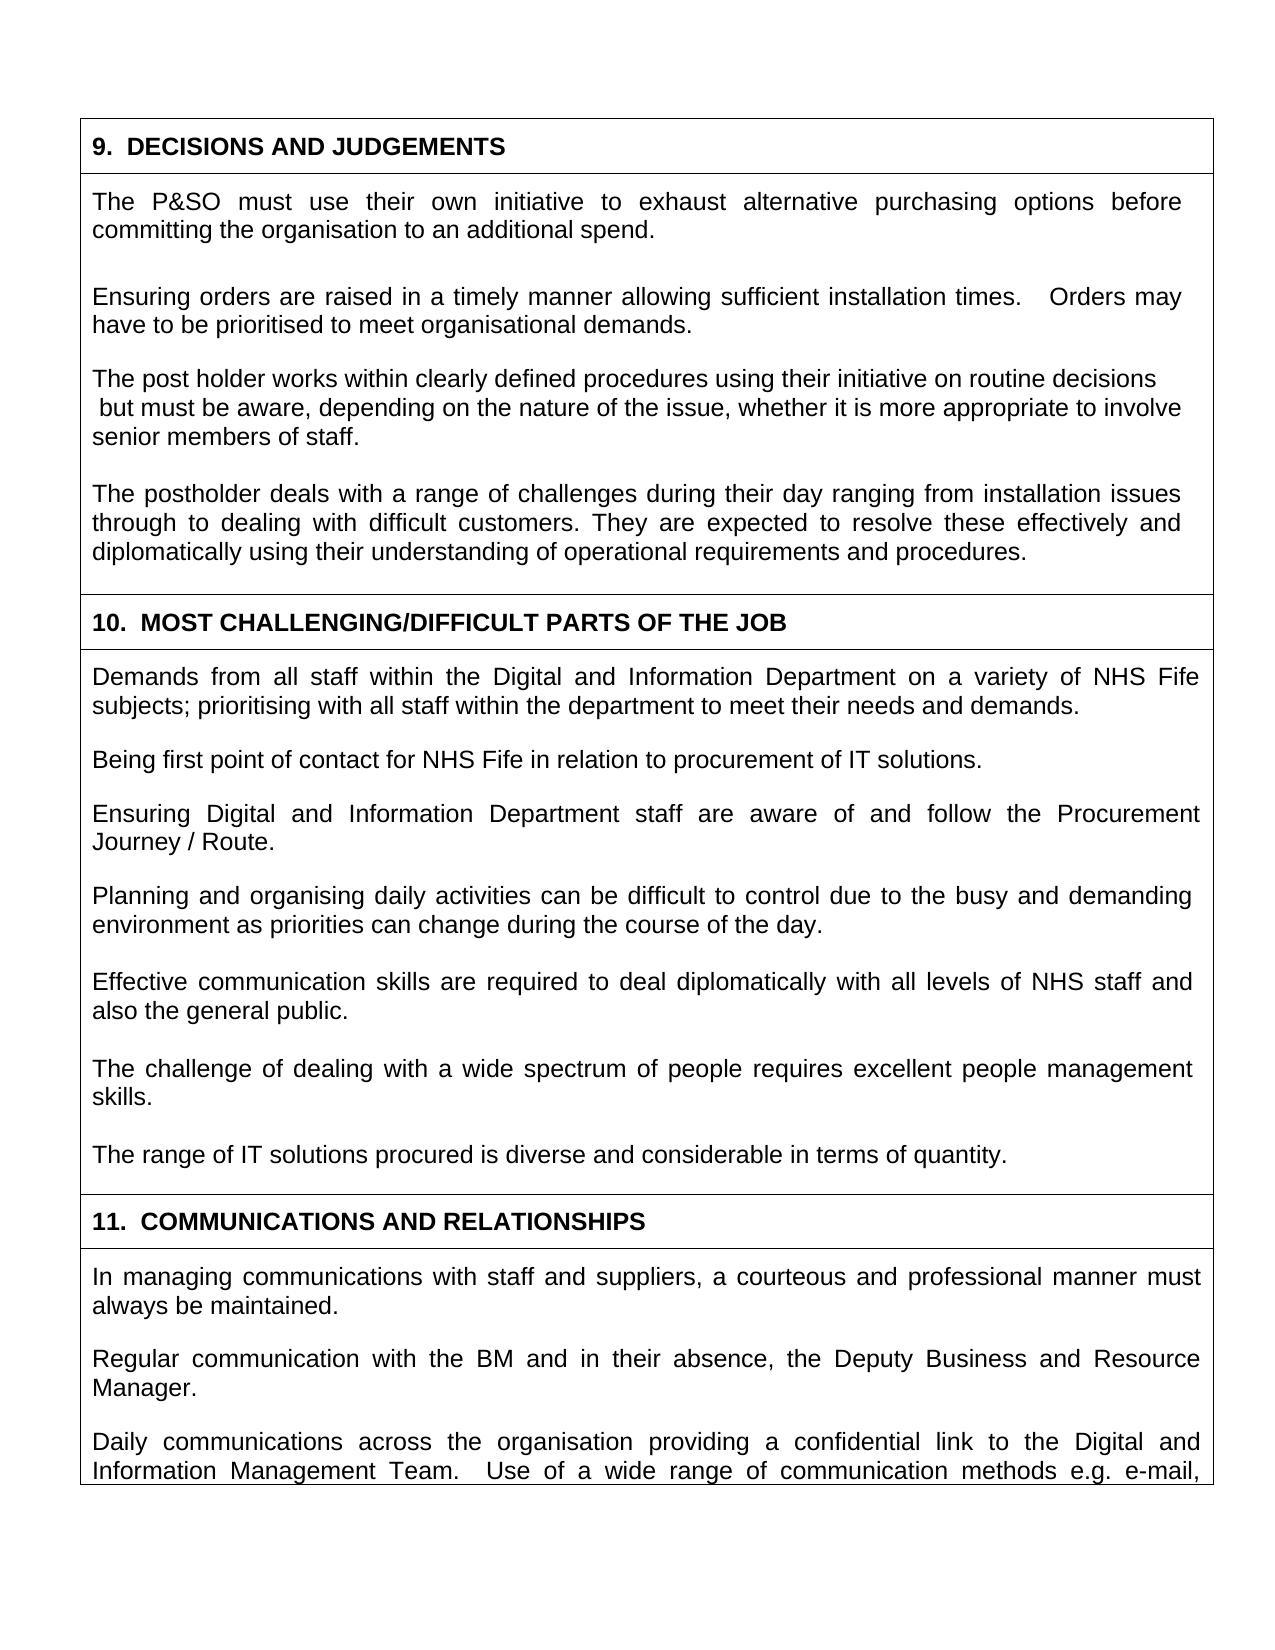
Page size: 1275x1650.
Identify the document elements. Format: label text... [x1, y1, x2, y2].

table_header 9. DECISIONS AND JUDGEMENTS [81, 119, 1213, 173]
table_cell 11. COMMUNICATIONS AND RELATIONSHIPS [81, 1195, 1213, 1248]
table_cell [81, 1249, 1213, 1484]
table_cell The P&SO must use their own initiative to exhaust alternative purchasing options before committing the organisation to an additional spend. Ensuring orders are raised in a timely manner allowing sufficient installation times. Orders may have to be prioritised to meet organisational demands. The post holder works within clearly defined procedures using their initiative on routine decisions but must be aware, depending on the nature of the issue, whether it is more appropriate to involve senior members of staff. The postholder deals with a range of challenges during their day ranging from installation issues through to dealing with difficult customers. They are expected to resolve these effectively and diplomatically using their understanding of operational requirements and procedures. [81, 174, 1213, 594]
table_cell 10. MOST CHALLENGING/DIFFICULT PARTS OF THE JOB [81, 595, 1213, 649]
table_cell Demands from all staff within the Digital and Information Department on a variety of NHS Fife subjects; prioritising with all staff within the department to meet their needs and demands. Being first point of contact for NHS Fife in relation to procurement of IT solutions. Ensuring Digital and Information Department staff are aware of and follow the Procurement Journey / Route. Planning and organising daily activities can be difficult to control due to the busy and demanding environment as priorities can change during the course of the day. Effective communication skills are required to deal diplomatically with all levels of NHS staff and also the general public. The challenge of dealing with a wide spectrum of people requires excellent people management skills. The range of IT solutions procured is diverse and considerable in terms of quantity. [81, 650, 1213, 1193]
